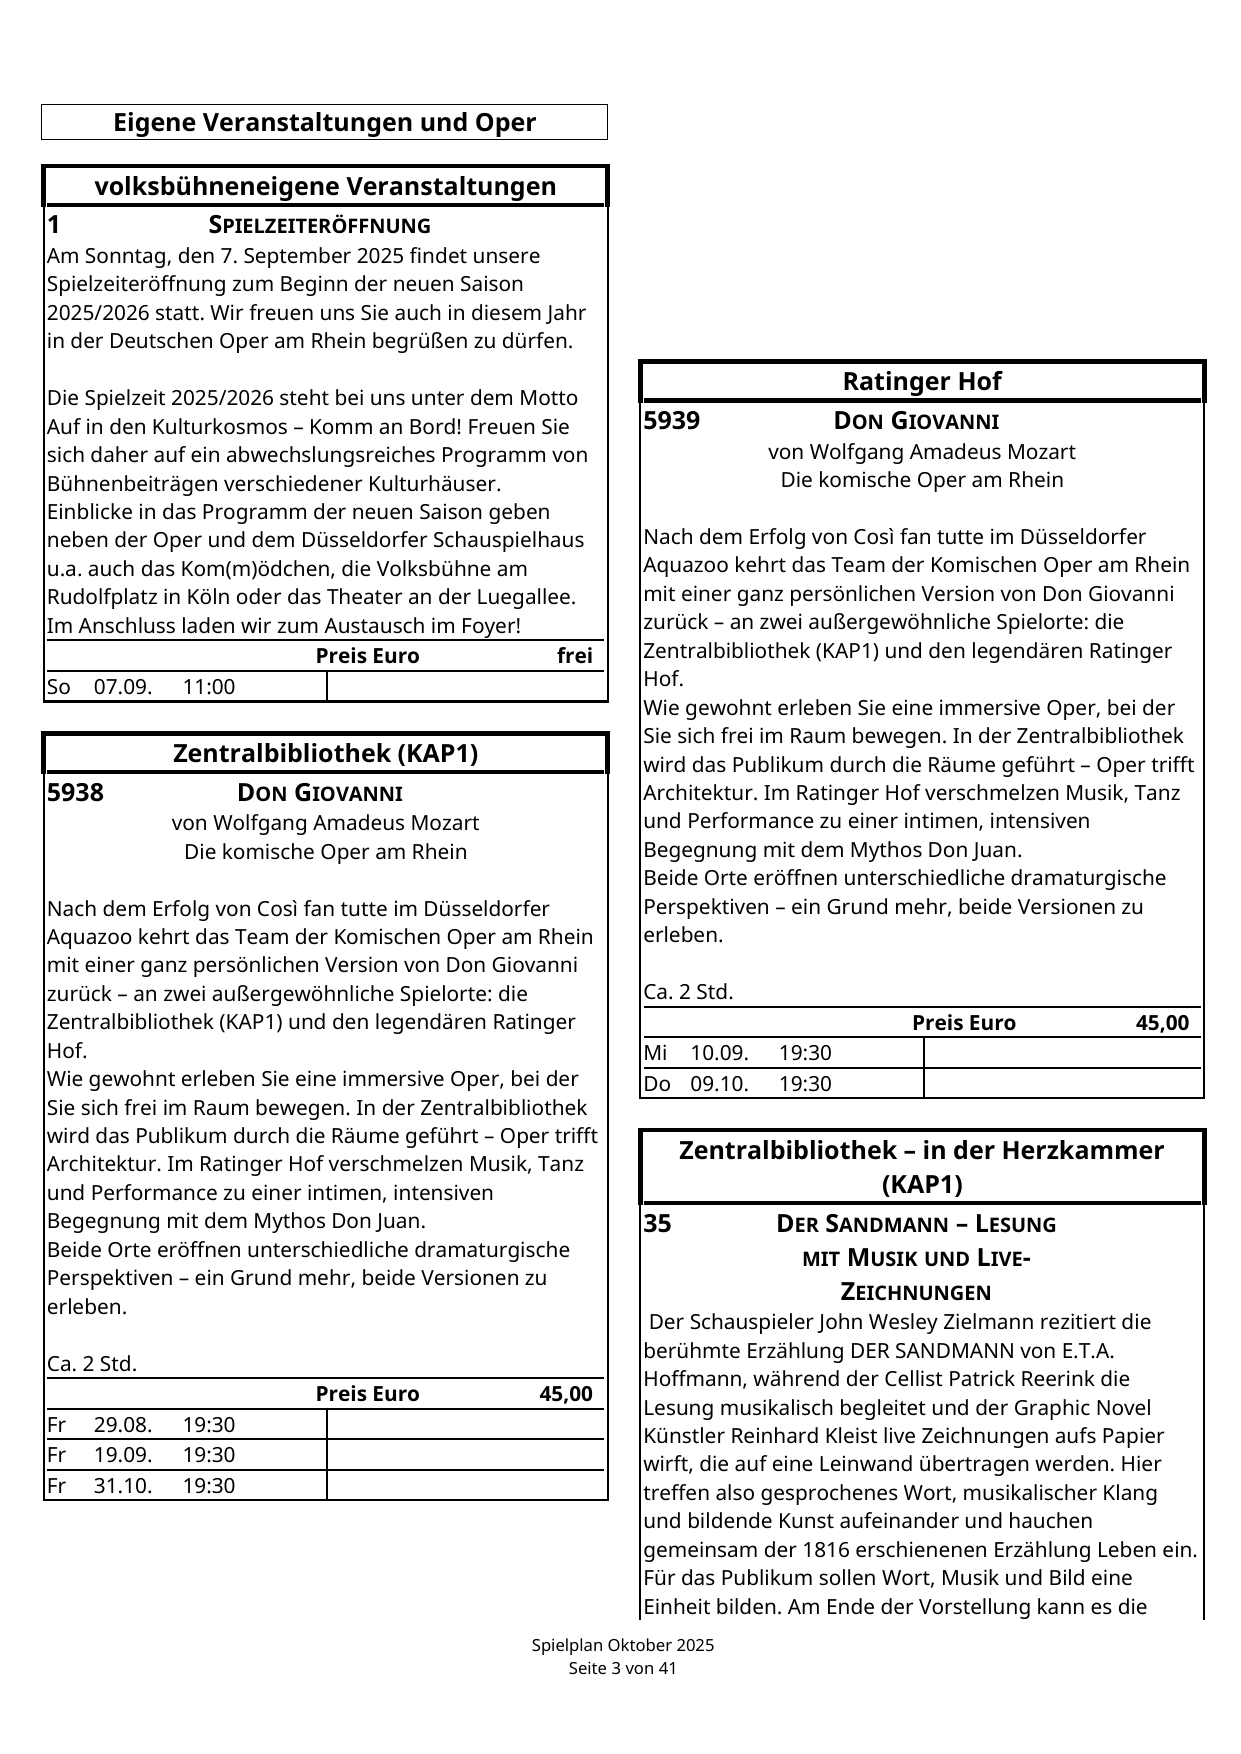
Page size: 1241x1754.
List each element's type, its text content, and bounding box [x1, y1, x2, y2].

table_cell [850, 1038, 923, 1067]
table_header volksbühneneigene Veranstaltungen [46, 168, 605, 202]
table_cell 19:30 [179, 1410, 253, 1438]
table_cell [45, 1377, 312, 1408]
table_cell [925, 1036, 1203, 1067]
table_cell Am Sonntag, den 7. September 2025 findet unsere Spielzeiteröffnung zum Beginn der neuen Saison 2025/2026 statt. Wir freuen uns Sie auch in diesem Jahr in der Deutschen Oper am Rhein begrüßen zu dürfen. Die Spielzeit 2025/2026 steht bei uns unter dem Motto Auf in den Kulturkosmos – Komm an Bord! Freuen Sie sich daher auf ein abwechslungsreiches Programm von Bühnenbeiträgen verschiedener Kulturhäuser. Einblicke in das Programm der neuen Saison geben neben der Oper und dem Düsseldorfer Schauspielhaus u.a. auch das Kom(m)ödchen, die Volksbühne am Rudolfplatz in Köln oder das Theater an der Luegallee. Im Anschluss laden wir zum Austausch im Foyer! [45, 241, 607, 639]
table_cell 19:30 [776, 1069, 850, 1097]
table_cell 07.09. [91, 672, 179, 700]
table_cell So [45, 670, 91, 700]
table_cell [850, 1069, 923, 1097]
table_cell von Wolfgang Amadeus Mozart Die komische Oper am Rhein Nach dem Erfolg von Così fan tutte im Düsseldorfer Aquazoo kehrt das Team der Komischen Oper am Rhein mit einer ganz persönlichen Version von Don Giovanni zurück – an zwei außergewöhnliche Spielorte: die Zentralbibliothek (KAP1) und den legendären Ratinger Hof. Wie gewohnt erleben Sie eine immersive Oper, bei der Sie sich frei im Raum bewegen. In der Zentralbibliothek wird das Publikum durch die Räume geführt – Oper trifft Architektur. Im Ratinger Hof verschmelzen Musik, Tanz und Performance zu einer intimen, intensiven Begegnung mit dem Mythos Don Juan. Beide Orte eröffnen unterschiedliche dramaturgische Perspektiven – ein Grund mehr, beide Versionen zu erleben. Ca. 2 Std. [641, 437, 1203, 1006]
table_cell 11:00 [179, 672, 253, 700]
table_cell Preis Euro 45,00 [909, 1006, 1203, 1036]
table_cell 5938 [45, 770, 165, 808]
table_cell Preis Euro 45,00 [313, 1377, 607, 1408]
table_cell 19:30 [179, 1471, 253, 1499]
table_cell [641, 1006, 909, 1036]
table_cell 5939 [641, 399, 761, 437]
table_cell 29.08. [91, 1410, 179, 1438]
table_cell [253, 1471, 326, 1499]
table_cell 09.10. [687, 1069, 776, 1097]
table_cell 1 [45, 203, 165, 241]
table_cell 35 [641, 1202, 761, 1307]
table_cell 10.09. [687, 1038, 776, 1067]
table_cell [328, 1469, 607, 1499]
table_cell [253, 672, 326, 700]
table_cell Mi [641, 1036, 687, 1067]
table_cell Do [641, 1067, 687, 1097]
table_cell Fr [45, 1469, 91, 1499]
table_cell [253, 1440, 326, 1469]
table_cell [328, 670, 607, 700]
table_cell [328, 1408, 607, 1438]
table_header Zentralbibliothek (KAP1) [46, 736, 605, 769]
table_cell von Wolfgang Amadeus Mozart Die komische Oper am Rhein Nach dem Erfolg von Così fan tutte im Düsseldorfer Aquazoo kehrt das Team der Komischen Oper am Rhein mit einer ganz persönlichen Version von Don Giovanni zurück – an zwei außergewöhnliche Spielorte: die Zentralbibliothek (KAP1) und den legendären Ratinger Hof. Wie gewohnt erleben Sie eine immersive Oper, bei der Sie sich frei im Raum bewegen. In der Zentralbibliothek wird das Publikum durch die Räume geführt – Oper trifft Architektur. Im Ratinger Hof verschmelzen Musik, Tanz und Performance zu einer intimen, intensiven Begegnung mit dem Mythos Don Juan. Beide Orte eröffnen unterschiedliche dramaturgische Perspektiven – ein Grund mehr, beide Versionen zu erleben. Ca. 2 Std. [45, 808, 607, 1377]
table_cell [475, 770, 607, 808]
table_cell [253, 1410, 326, 1438]
table_cell [925, 1067, 1203, 1097]
table_cell [328, 1438, 607, 1469]
table_cell [1071, 398, 1203, 437]
table_cell 31.10. [91, 1471, 179, 1499]
table_cell Fr [45, 1408, 91, 1438]
table_cell 19:30 [179, 1440, 253, 1469]
table_cell Preis Euro frei [313, 639, 607, 670]
table_header Eigene Veranstaltungen und Oper [42, 105, 607, 138]
table_cell [1071, 1201, 1203, 1307]
table_header Ratinger Hof [643, 364, 1202, 398]
table_header Zentralbibliothek – in der Herzkammer (KAP1) [643, 1132, 1202, 1201]
table_cell 19:30 [776, 1038, 850, 1067]
table_cell 19.09. [91, 1440, 179, 1469]
table_cell [45, 639, 312, 670]
table_cell Fr [45, 1438, 91, 1469]
table_cell [475, 203, 607, 241]
